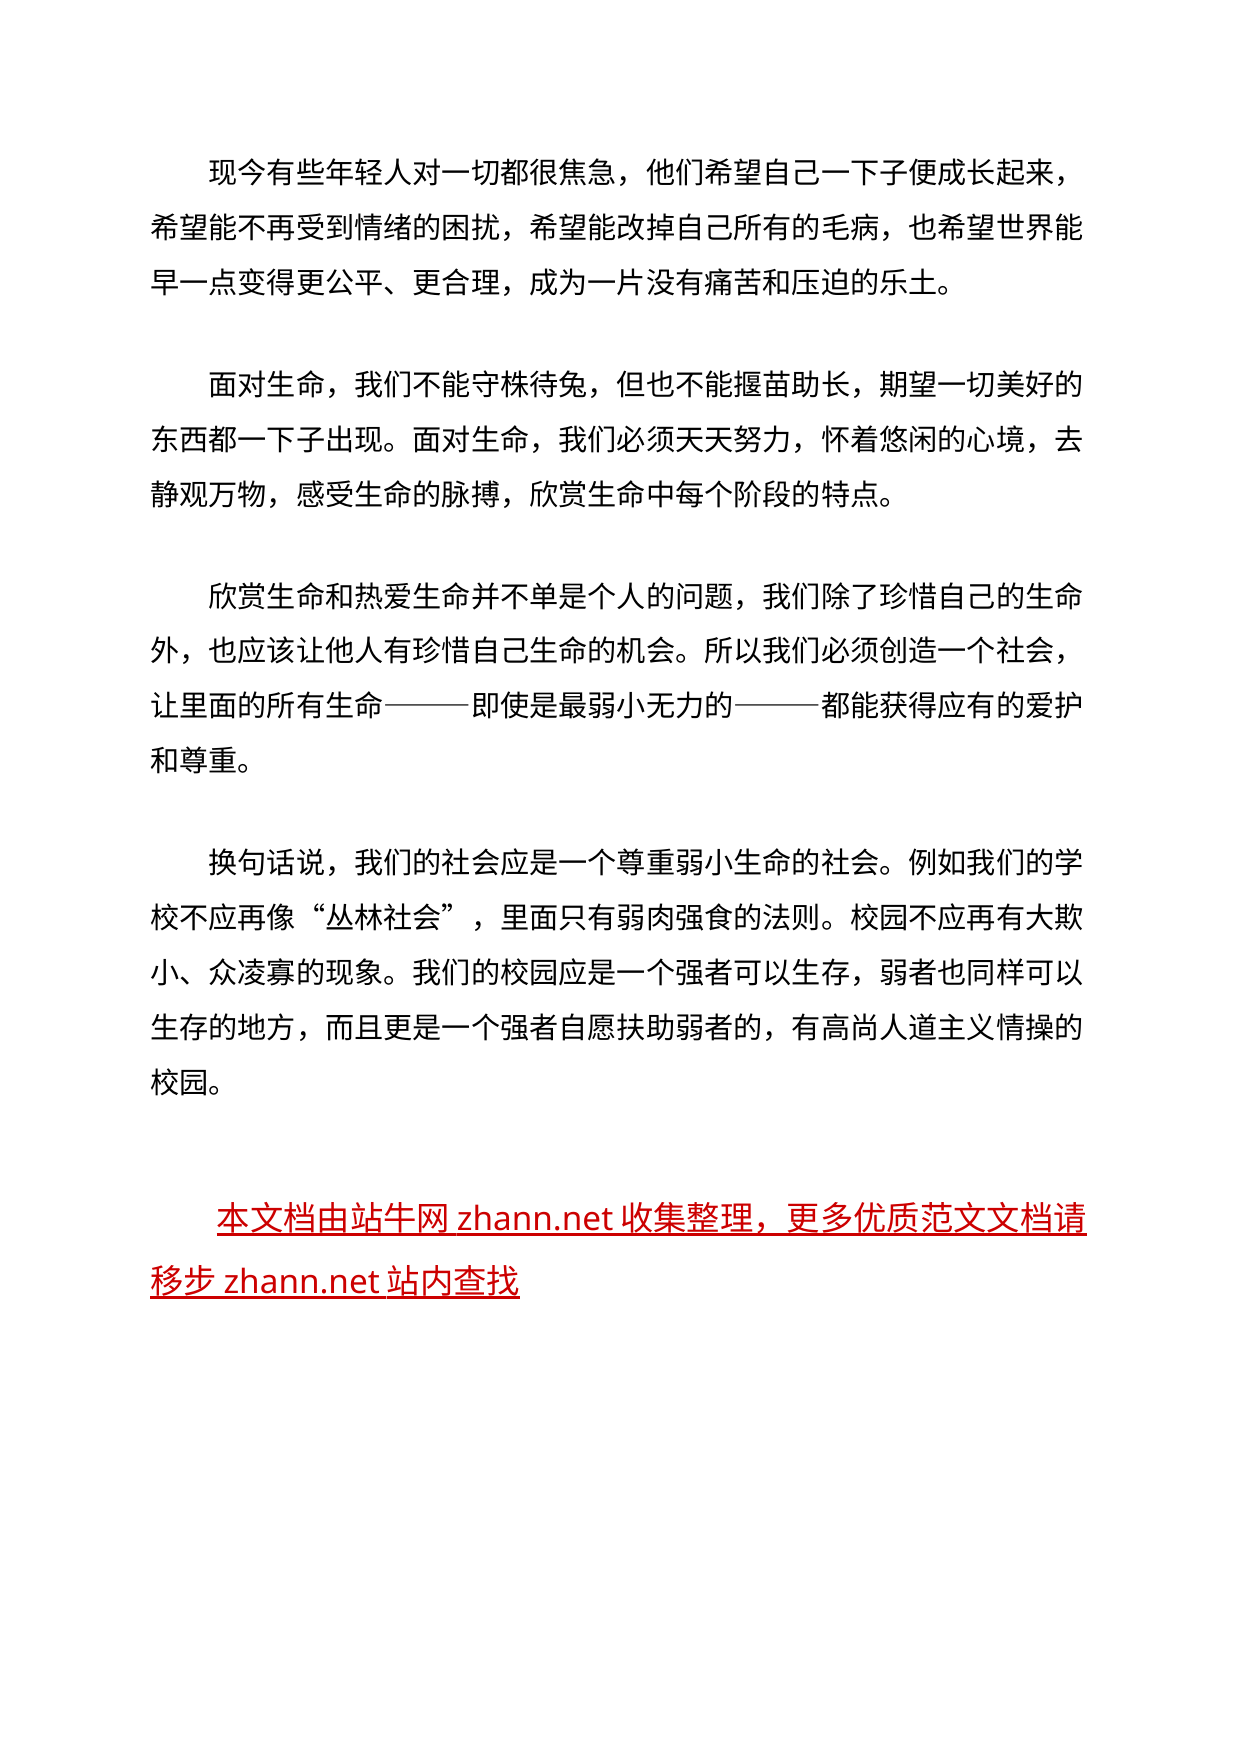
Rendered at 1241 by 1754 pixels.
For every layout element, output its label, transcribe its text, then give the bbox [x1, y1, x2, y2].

text 面对生命，我们不能守株待兔，但也不能揠苗助长，期望一切美好的东西都一下子出现。面对生命，我们必须天天努力，怀着悠闲的心境，去静观万物，感受生命的脉搏，欣赏生命中每个阶段的特点。 [150, 362, 1090, 514]
text 欣赏生命和热爱生命并不单是个人的问题，我们除了珍惜自己的生命外，也应该让他人有珍惜自己生命的机会。所以我们必须创造一个社会，让里面的所有生命———即使是最弱小无力的———都能获得应有的爱护和尊重。 [150, 573, 1090, 780]
text 现今有些年轻人对一切都很焦急，他们希望自己一下子便成长起来，希望能不再受到情绪的困扰，希望能改掉自己所有的毛病，也希望世界能早一点变得更公平、更合理，成为一片没有痛苦和压迫的乐土。 [150, 150, 1090, 302]
text 换句话说，我们的社会应是一个尊重弱小生命的社会。例如我们的学校不应再像“丛林社会”，里面只有弱肉强食的法则。校园不应再有大欺小、众凌寡的现象。我们的校园应是一个强者可以生存，弱者也同样可以生存的地方，而且更是一个强者自愿扶助弱者的，有高尚人道主义情操的校园。 [150, 839, 1090, 1101]
text 本文档由站牛网zhann.net收集整理，更多优质范文文档请移步zhann.net站内查找 [150, 1192, 1090, 1303]
